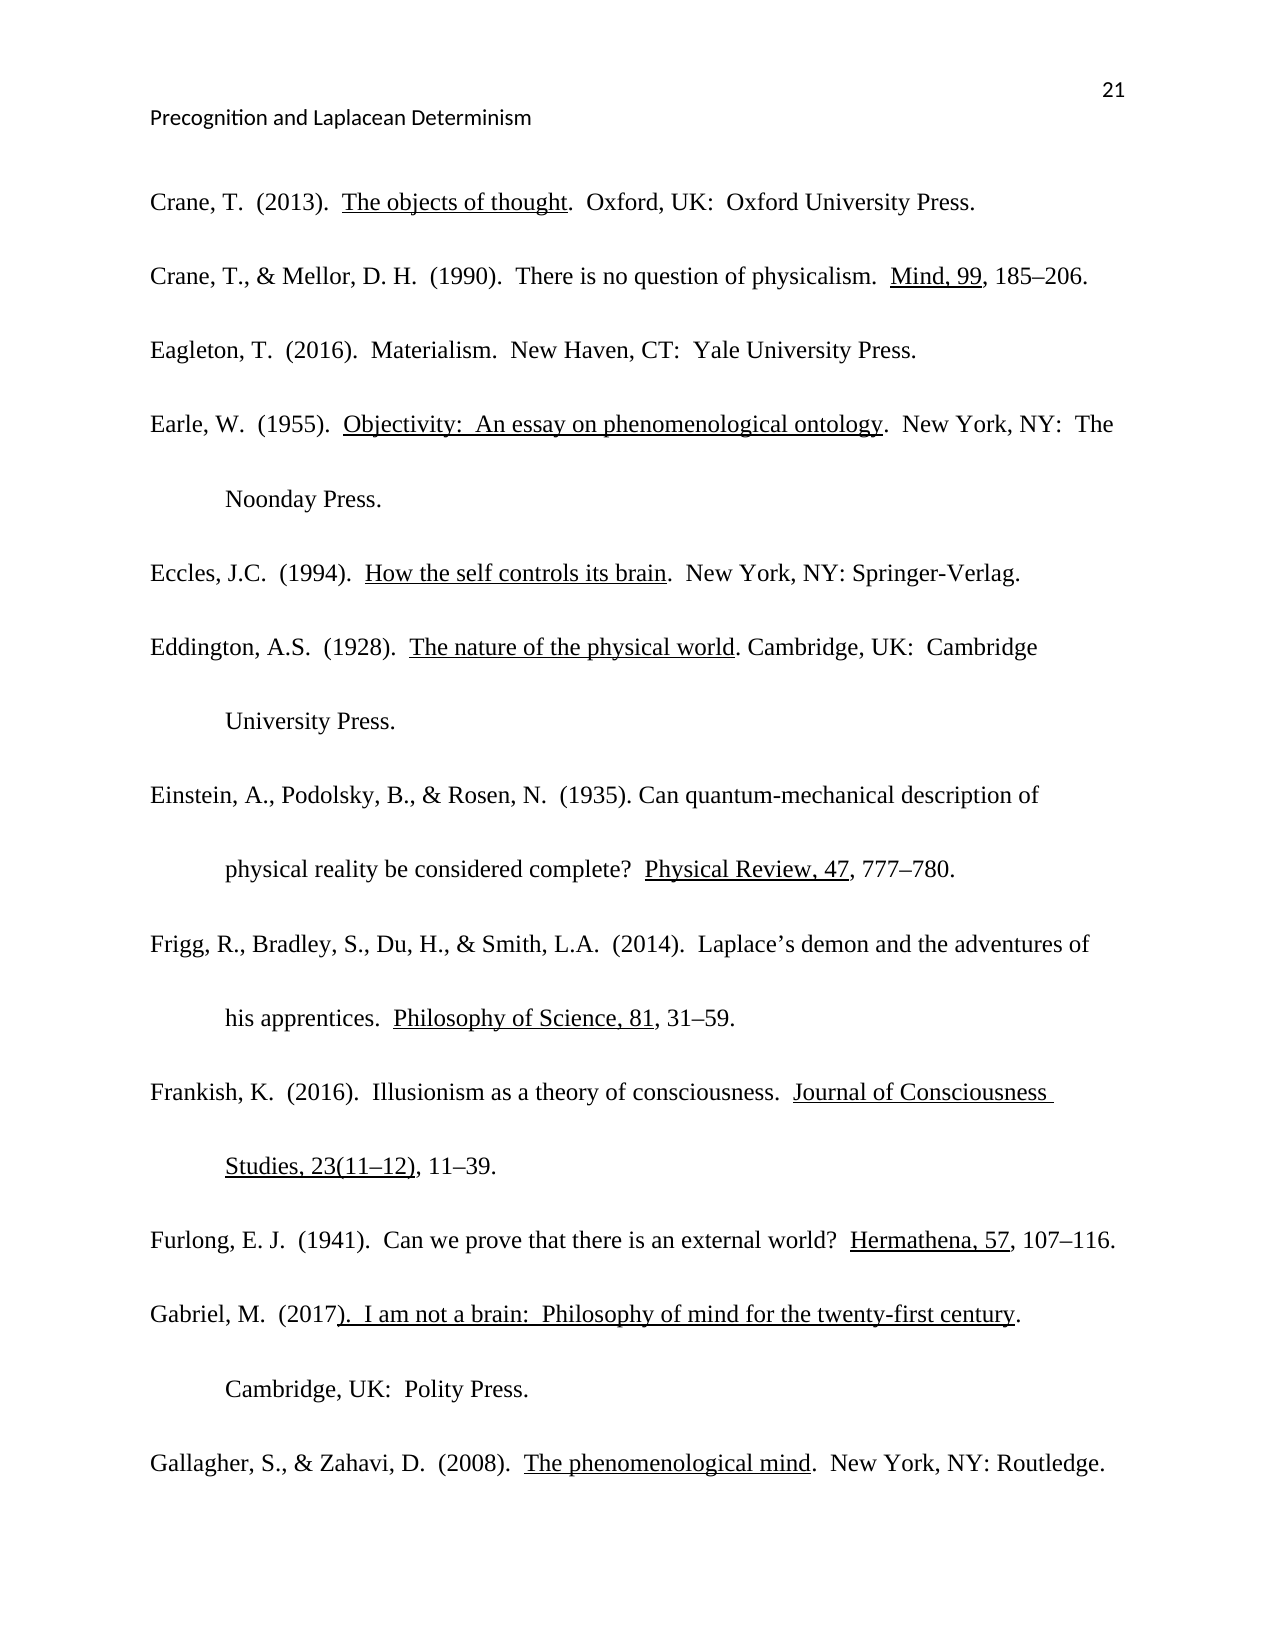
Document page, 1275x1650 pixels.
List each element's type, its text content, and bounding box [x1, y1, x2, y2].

text his apprentices. Philosophy of Science, 81, 31–59. [150, 1003, 1125, 1032]
text Noonday Press. [150, 484, 1125, 512]
text Gallagher, S., & Zahavi, D. (2008). The phenomenological mind. New York, NY: Routledge. [150, 1448, 1125, 1477]
text Frankish, K. (2016). Illusionism as a theory of consciousness. Journal of Consciousness [150, 1077, 1125, 1106]
text Studies, 23(11–12), 11–39. [150, 1151, 1125, 1180]
text Frigg, R., Bradley, S., Du, H., & Smith, L.A. (2014). Laplace’s demon and the adventures of [150, 929, 1125, 957]
text Cambridge, UK: Polity Press. [150, 1374, 1125, 1402]
text Crane, T., & Mellor, D. H. (1990). There is no question of physicalism. Mind, 99, 185–206. [150, 261, 1125, 290]
text Eddington, A.S. (1928). The nature of the physical world. Cambridge, UK: Cambridge [150, 632, 1125, 661]
text Gabriel, M. (2017). I am not a brain: Philosophy of mind for the twenty-first century. [150, 1299, 1125, 1328]
text Earle, W. (1955). Objectivity: An essay on phenomenological ontology. New York, NY: The [150, 409, 1125, 438]
text Eagleton, T. (2016). Materialism. New Haven, CT: Yale University Press. [150, 335, 1125, 364]
text Einstein, A., Podolsky, B., & Rosen, N. (1935). Can quantum-mechanical description of [150, 780, 1125, 809]
text University Press. [150, 706, 1125, 735]
text Crane, T. (2013). The objects of thought. Oxford, UK: Oxford University Press. [150, 187, 1125, 216]
text physical reality be considered complete? Physical Review, 47, 777–780. [150, 854, 1125, 883]
text Eccles, J.C. (1994). How the self controls its brain. New York, NY: Springer-Verlag. [150, 558, 1125, 587]
text Furlong, E. J. (1941). Can we prove that there is an external world? Hermathena, 57, 107–116. [150, 1225, 1125, 1254]
